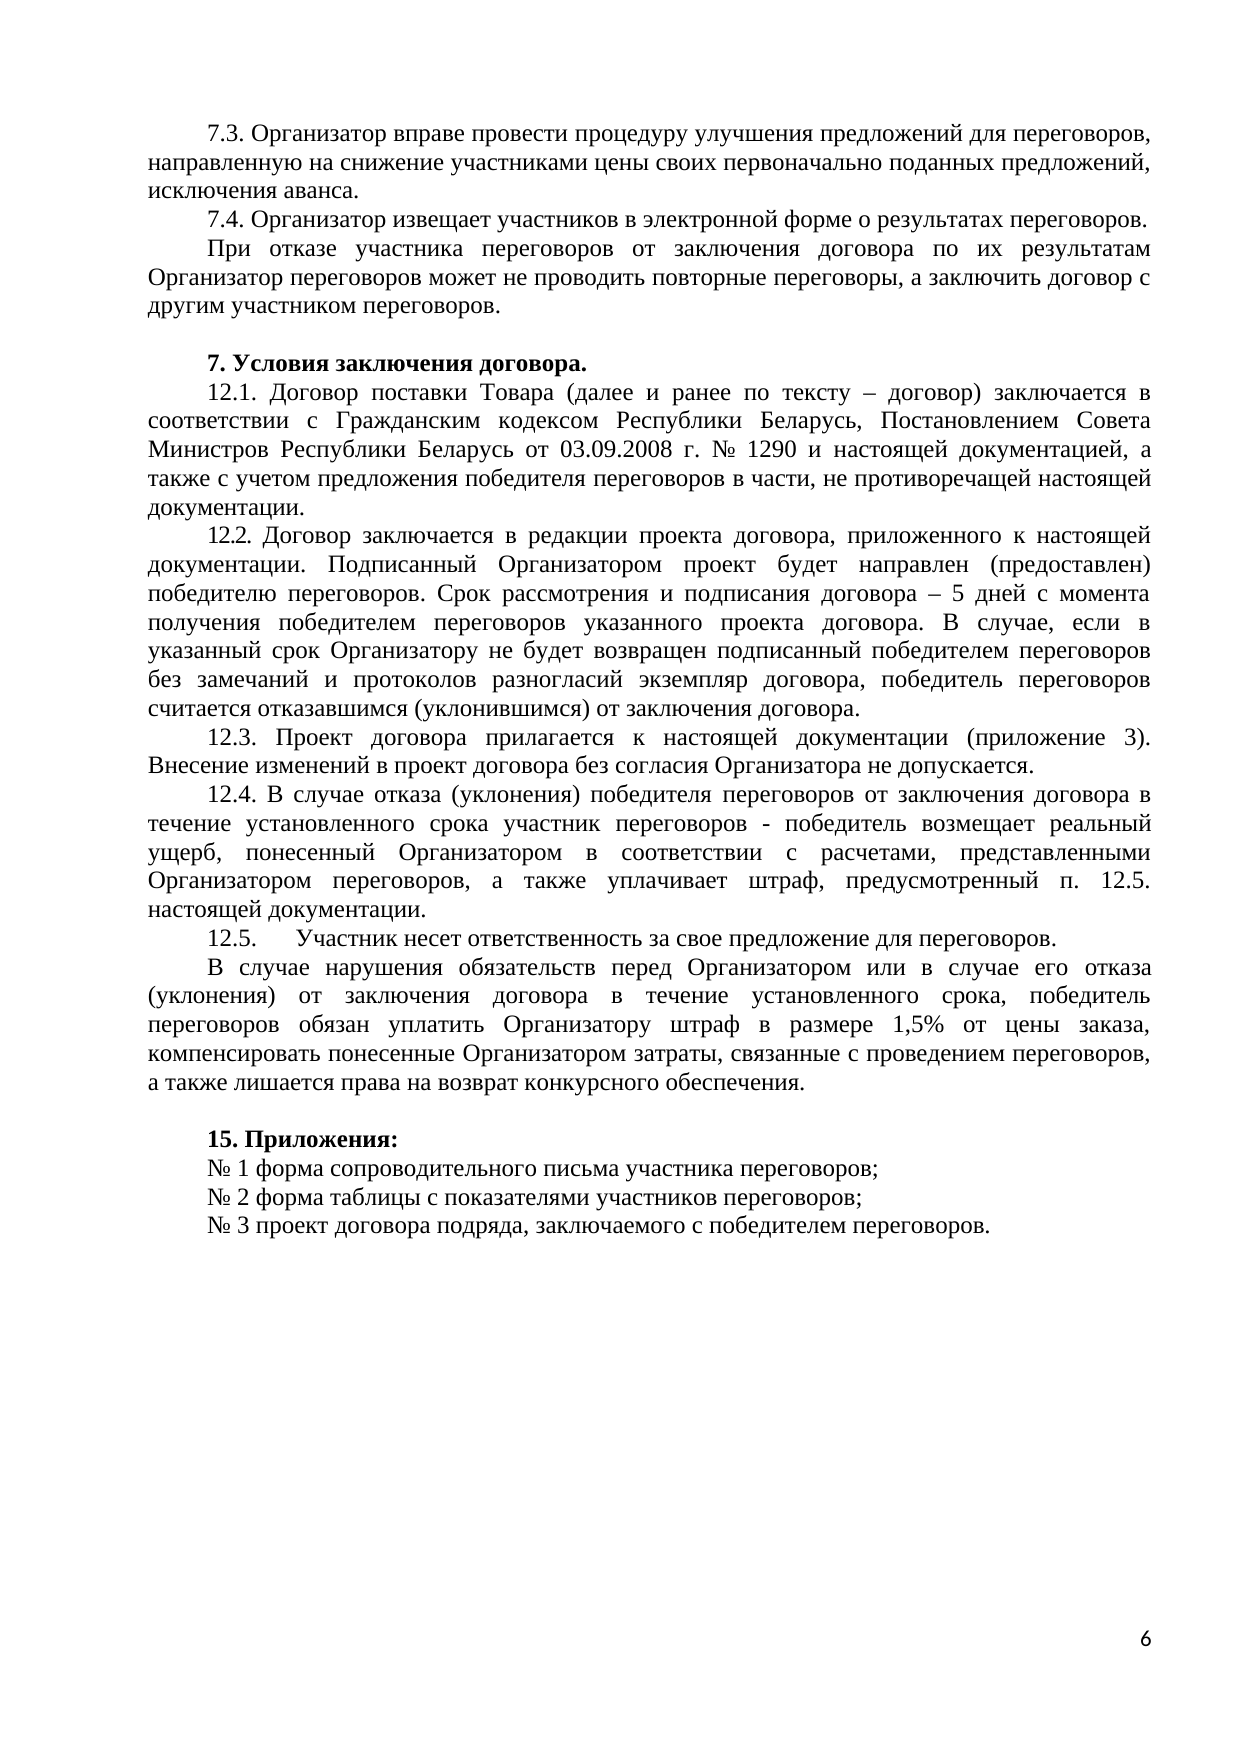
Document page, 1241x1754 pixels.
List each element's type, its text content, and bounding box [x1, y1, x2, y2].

text 12.3. Проект договора прилагается к настоящей документации (приложение 3). Внесение изменений в проект договора без согласия Организатора не допускается. [148, 722, 1152, 779]
text 12.2. Договор заключается в редакции проекта договора, приложенного к настоящей документации. Подписанный Организатором проект будет направлен (предоставлен) победителю переговоров. Срок рассмотрения и подписания договора – 5 дней с момента получения победителем переговоров указанного проекта договора. В случае, если в указанный срок Организатору не будет возвращен подписанный победителем переговоров без замечаний и протоколов разногласий экземпляр договора, победитель переговоров считается отказавшимся (уклонившимся) от заключения договора. [148, 521, 1152, 722]
text № 3 проект договора подряда, заключаемого с победителем переговоров. [148, 1211, 1152, 1239]
text 7.3. Организатор вправе провести процедуру улучшения предложений для переговоров, направленную на снижение участниками цены своих первоначально поданных предложений, исключения аванса. [148, 118, 1152, 204]
text 15. Приложения: [148, 1124, 1152, 1153]
text В случае нарушения обязательств перед Организатором или в случае его отказа (уклонения) от заключения договора в течение установленного срока, победитель переговоров обязан уплатить Организатору штраф в размере 1,5% от цены заказа, компенсировать понесенные Организатором затраты, связанные с проведением переговоров, а также лишается права на возврат конкурсного обеспечения. [148, 952, 1152, 1096]
text 7.4. Организатор извещает участников в электронной форме о результатах переговоров. [148, 204, 1152, 233]
text № 1 форма сопроводительного письма участника переговоров; [148, 1153, 1152, 1182]
text При отказе участника переговоров от заключения договора по их результатам Организатор переговоров может не проводить повторные переговоры, а заключить договор с другим участником переговоров. [148, 233, 1152, 319]
text № 2 форма таблицы с показателями участников переговоров; [148, 1182, 1152, 1211]
text 7. Условия заключения договора. [148, 348, 1152, 377]
text 12.5. Участник несет ответственность за свое предложение для переговоров. [148, 923, 1152, 952]
text 12.4. В случае отказа (уклонения) победителя переговоров от заключения договора в течение установленного срока участник переговоров - победитель возмещает реальный ущерб, понесенный Организатором в соответствии с расчетами, представленными Организатором переговоров, а также уплачивает штраф, предусмотренный п. 12.5. настоящей документации. [148, 779, 1152, 923]
text 12.1. Договор поставки Товара (далее и ранее по тексту – договор) заключается в соответствии с Гражданским кодексом Республики Беларусь, Постановлением Совета Министров Республики Беларусь от 03.09.2008 г. № 1290 и настоящей документацией, а также с учетом предложения победителя переговоров в части, не противоречащей настоящей документации. [148, 377, 1152, 521]
